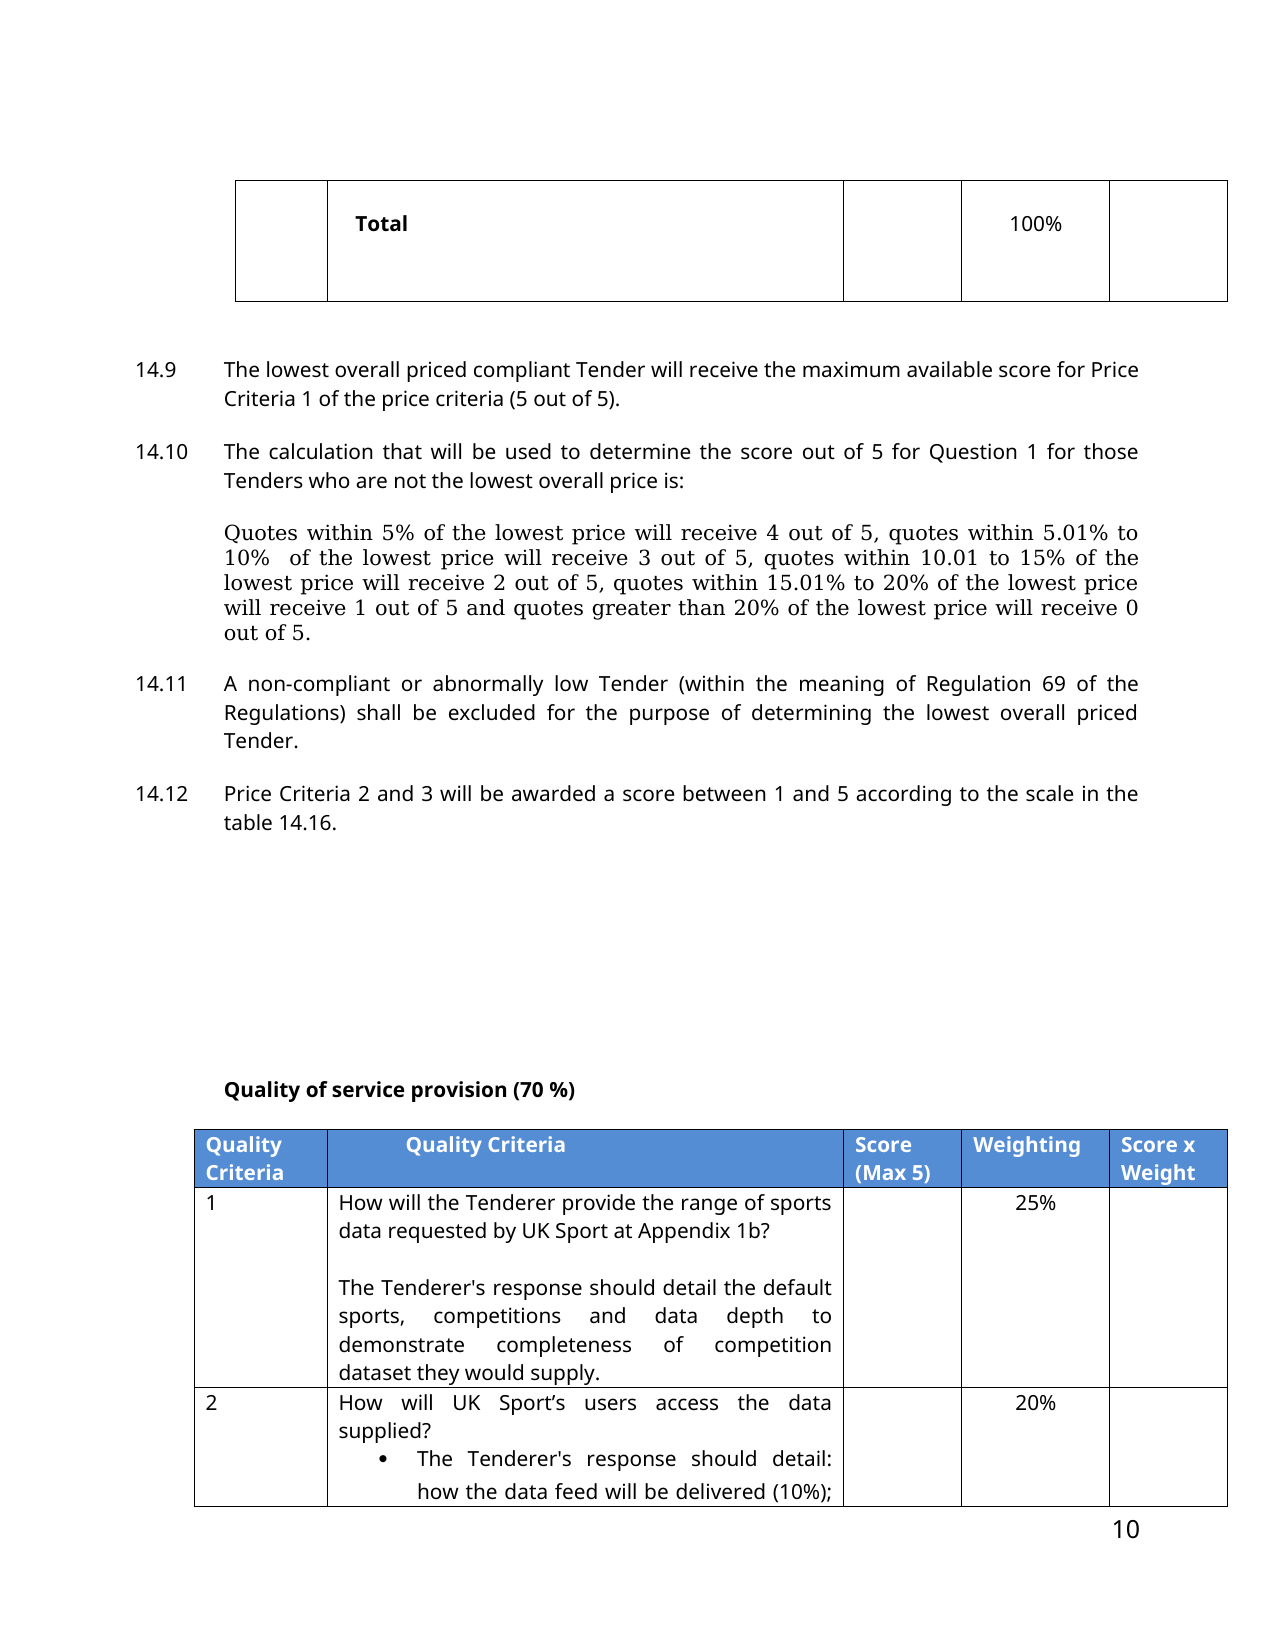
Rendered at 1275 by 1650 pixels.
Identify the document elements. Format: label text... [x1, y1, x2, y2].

table_header Weighting [962, 1130, 1109, 1187]
table_cell [844, 181, 961, 301]
table_header Quality Criteria [328, 1130, 843, 1187]
table_cell [1110, 1188, 1227, 1387]
text The calculation that will be used to determine the score out of 5 for Question 1 for those Tenders who are not the lowest overall price is: [135, 437, 1140, 494]
text Quality of service provision (70 %) [135, 1075, 1140, 1104]
text The lowest overall priced compliant Tender will receive the maximum available score for Price Criteria 1 of the price criteria (5 out of 5). [135, 356, 1140, 412]
table_header Score x Weight [1110, 1130, 1227, 1187]
list Quotes within 5% of the lowest price will receive 4 out of 5, quotes within 5.01% to 10% of the lowest price will receive 3 out of 5, quotes within 10.01 to 15% of the lowest price will receive 2 out of 5, quotes within 15.01% to 20% of the lowest price will receive 1 out of 5 and quotes greater than 20% of the lowest price will receive 0 out of 5. [224, 519, 1140, 644]
table_cell [844, 1388, 961, 1506]
table_cell Total [328, 181, 843, 301]
text Price Criteria 2 and 3 will be awarded a score between 1 and 5 according to the scale in the table 14.16. [135, 779, 1140, 836]
table_cell [1110, 181, 1227, 301]
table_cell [328, 1388, 843, 1506]
table_header Quality Criteria [195, 1130, 327, 1187]
table_cell 100% [962, 181, 1109, 301]
table_header Score (Max 5) [844, 1130, 961, 1187]
table_cell [236, 181, 327, 301]
table_cell 1 [195, 1188, 327, 1387]
table_cell [1110, 1388, 1227, 1506]
text A non-compliant or abnormally low Tender (within the meaning of Regulation 69 of the Regulations) shall be excluded for the purpose of determining the lowest overall priced Tender. [135, 669, 1140, 754]
table_cell How will the Tenderer provide the range of sports data requested by UK Sport at Appendix 1b? The Tenderer's response should detail the default sports, competitions and data depth to demonstrate completeness of competition dataset they would supply. [328, 1188, 843, 1387]
table_cell [844, 1188, 961, 1387]
table_cell 20% [962, 1388, 1109, 1506]
table_cell 2 [195, 1388, 327, 1506]
table_cell 25% [962, 1188, 1109, 1387]
